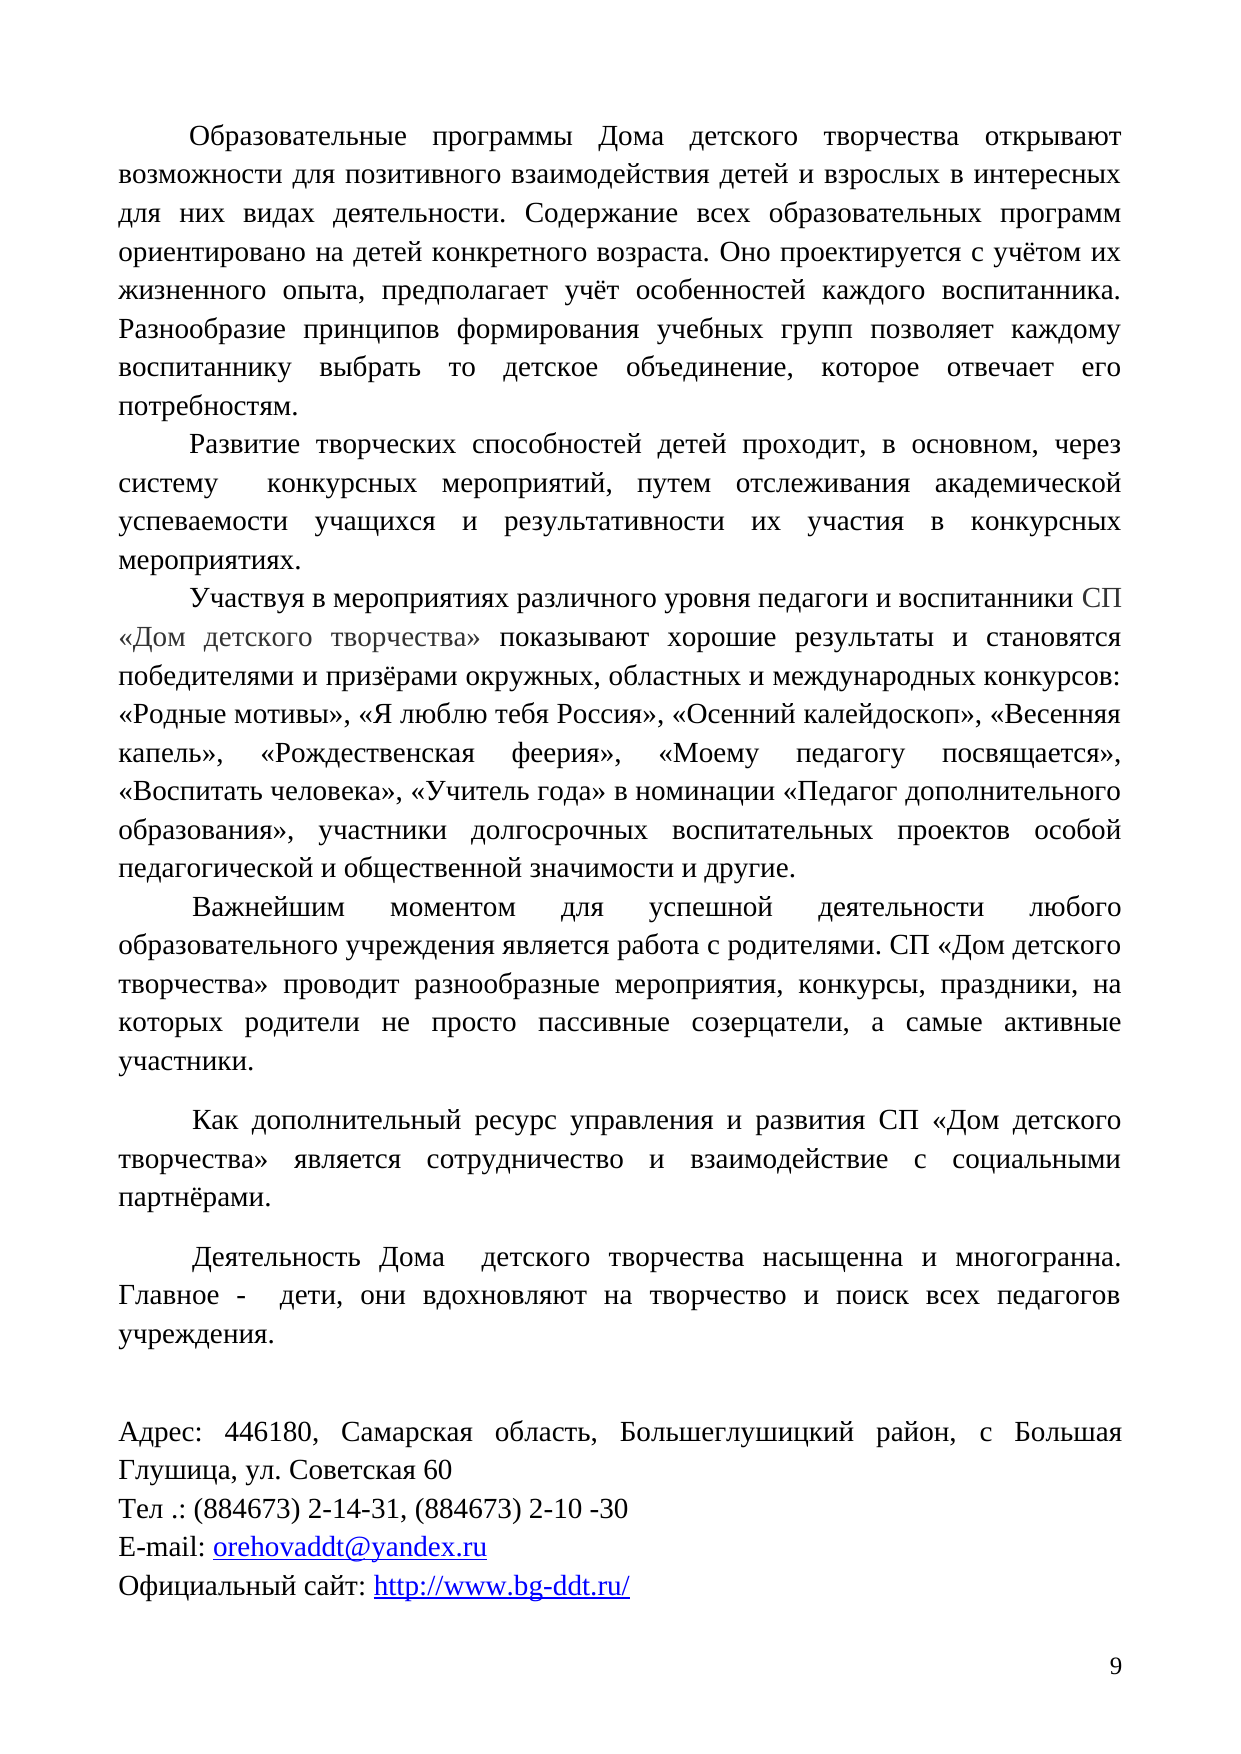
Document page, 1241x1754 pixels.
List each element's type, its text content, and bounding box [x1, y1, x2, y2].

text Образовательные программы Дома детского творчества открывают возможности для позитивного взаимодействия детей и взрослых в интересных для них видах деятельности. Содержание всех образовательных программ ориентировано на детей конкретного возраста. Оно проектируется с учётом их жизненного опыта, предполагает учёт особенностей каждого воспитанника. Разнообразие принципов формирования учебных групп позволяет каждому воспитаннику выбрать то детское объединение, которое отвечает его потребностям. [118, 118, 1122, 421]
text Официальный сайт: http://www.bg-ddt.ru/ [118, 1568, 1122, 1602]
text Адрес: 446180, Самарская область, Большеглушицкий район, с Большая Глушица, ул. Советская 60 [118, 1414, 1122, 1486]
text Развитие творческих способностей детей проходит, в основном, через систему конкурсных мероприятий, путем отслеживания академической успеваемости учащихся и результативности их участия в конкурсных мероприятиях. [118, 426, 1122, 576]
text Деятельность Дома детского творчества насыщенна и многогранна. Главное - дети, они вдохновляют на творчество и поиск всех педагогов учреждения. [118, 1239, 1122, 1349]
text Важнейшим моментом для успешной деятельности любого образовательного учреждения является работа с родителями. СП «Дом детского творчества» проводит разнообразные мероприятия, конкурсы, праздники, на которых родители не просто пассивные созерцатели, а самые активные участники. [118, 889, 1122, 1077]
text Как дополнительный ресурс управления и развития СП «Дом детского творчества» является сотрудничество и взаимодействие с социальными партнёрами. [118, 1102, 1122, 1213]
text E-mail: orehovaddt@yandex.ru [118, 1529, 1122, 1563]
text Тел .: (884673) 2-14-31, (884673) 2-10 -30 [118, 1491, 1122, 1524]
text Участвуя в мероприятиях различного уровня педагоги и воспитанники СП «Дом детского творчества» показывают хорошие результаты и становятся победителями и призёрами окружных, областных и международных конкурсов: «Родные мотивы», «Я люблю тебя Россия», «Осенний калейдоскоп», «Весенняя капель», «Рождественская феерия», «Моему педагогу посвящается», «Воспитать человека», «Учитель года» в номинации «Педагог дополнительного образования», участники долгосрочных воспитательных проектов особой педагогической и общественной значимости и другие. [118, 581, 1122, 884]
